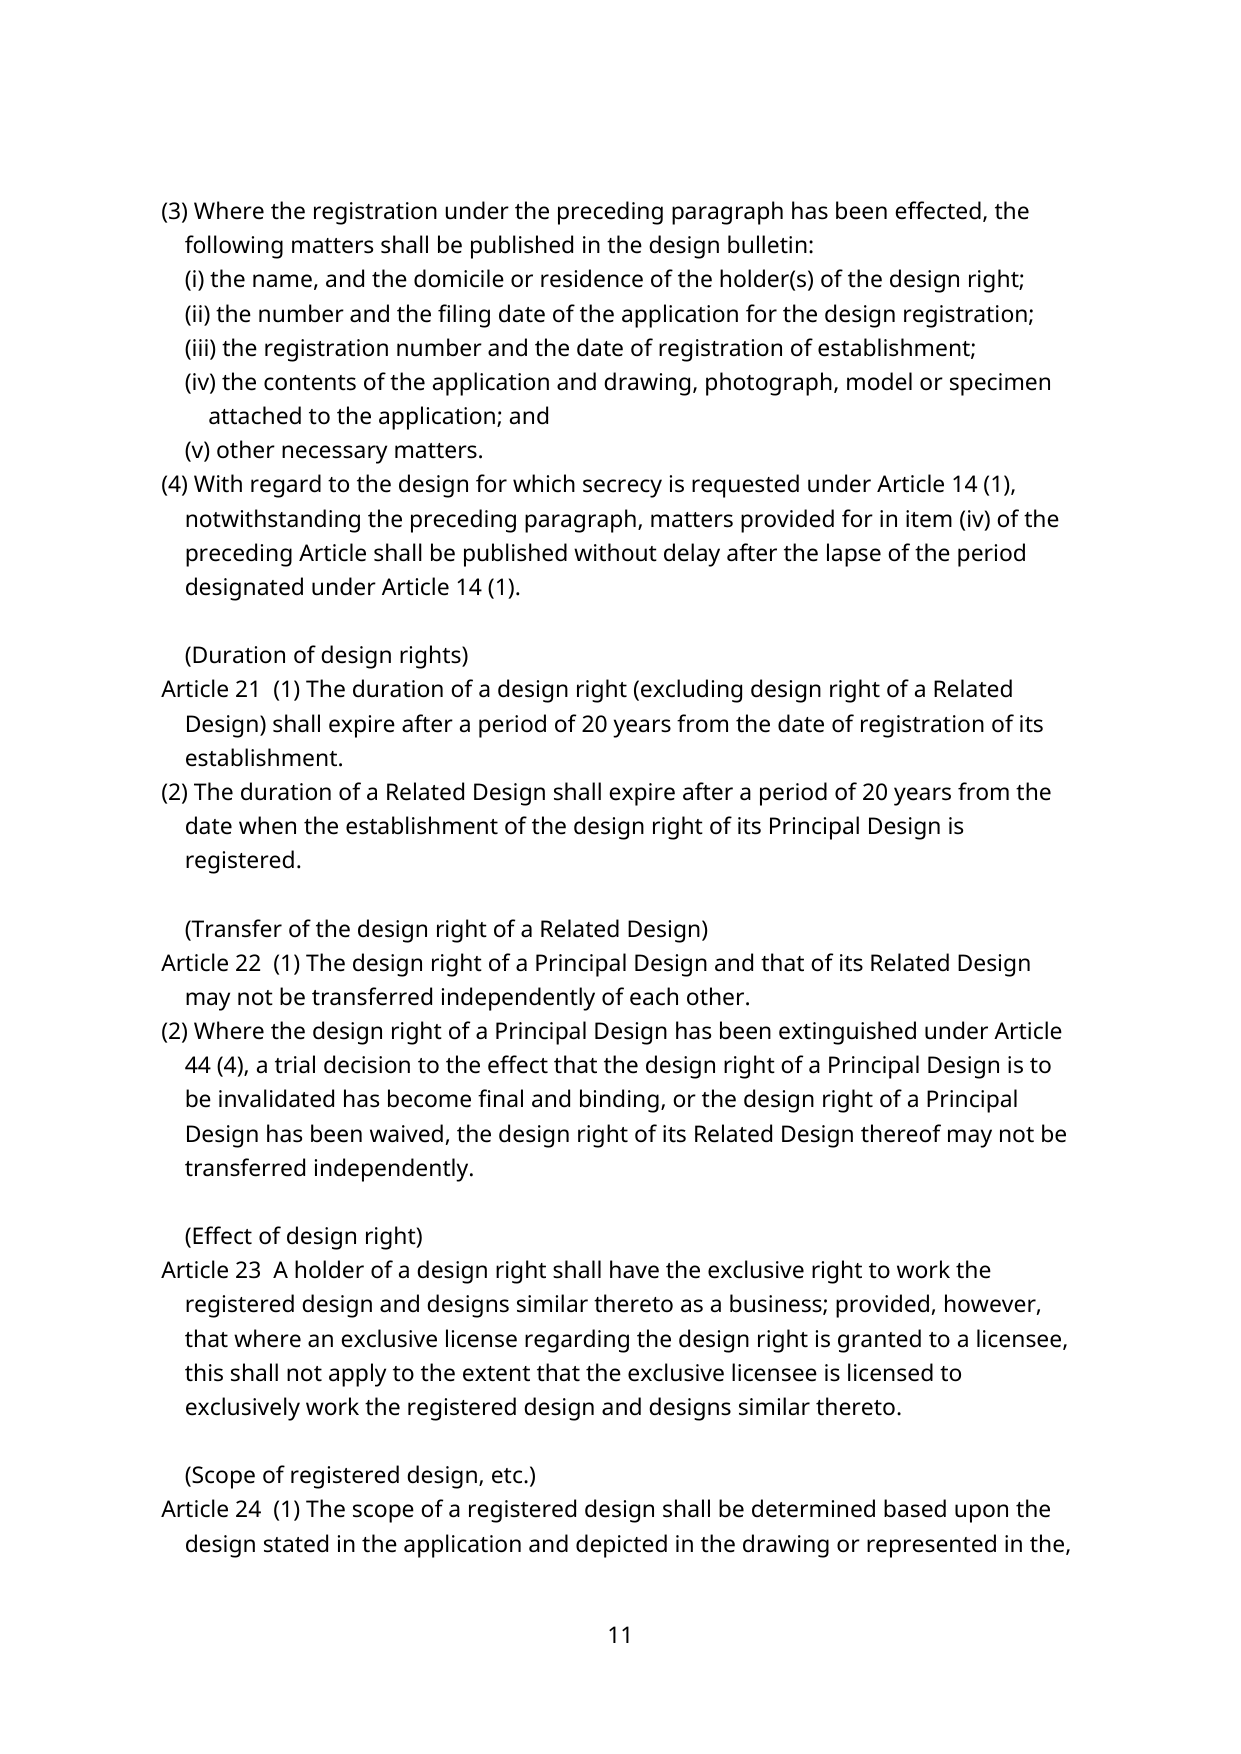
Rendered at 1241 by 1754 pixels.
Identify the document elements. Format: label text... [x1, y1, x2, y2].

text Article 22 (1) The design right of a Principal Design and that of its Related Design may not be transferred independently of each other. [161, 945, 1079, 1014]
text (2) Where the design right of a Principal Design has been extinguished under Article 44 (4), a trial decision to the effect that the design right of a Principal Design is to be invalidated has become final and binding, or the design right of a Principal Design has been waived, the design right of its Related Design thereof may not be transferred independently. [161, 1014, 1079, 1184]
text (iv) the contents of the application and drawing, photograph, model or specimen attached to the application; and [184, 364, 1079, 433]
text (iii) the registration number and the date of registration of establishment; [184, 330, 1079, 364]
text (v) other necessary matters. [184, 433, 1079, 467]
text (Transfer of the design right of a Related Design) [184, 911, 1079, 945]
text (Duration of design rights) [184, 638, 1079, 672]
text (2) The duration of a Related Design shall expire after a period of 20 years from the date when the establishment of the design right of its Principal Design is registered. [161, 774, 1079, 877]
text Article 21 (1) The duration of a design right (excluding design right of a Related Design) shall expire after a period of 20 years from the date of registration of its establishment. [161, 672, 1079, 774]
text (ii) the number and the filing date of the application for the design registration; [184, 296, 1079, 330]
text (Effect of design right) [184, 1219, 1079, 1253]
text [161, 1492, 1079, 1560]
text (3) Where the registration under the preceding paragraph has been effected, the following matters shall be published in the design bulletin: [161, 194, 1079, 262]
text (i) the name, and the domicile or residence of the holder(s) of the design right; [184, 262, 1079, 296]
text Article 23 A holder of a design right shall have the exclusive right to work the registered design and designs similar thereto as a business; provided, however, that where an exclusive license regarding the design right is granted to a licensee, this shall not apply to the extent that the exclusive licensee is licensed to exclusively work the registered design and designs similar thereto. [161, 1253, 1079, 1424]
text (4) With regard to the design for which secrecy is requested under Article 14 (1), notwithstanding the preceding paragraph, matters provided for in item (iv) of the preceding Article shall be published without delay after the lapse of the period designated under Article 14 (1). [161, 467, 1079, 604]
text (Scope of registered design, etc.) [184, 1458, 1079, 1492]
